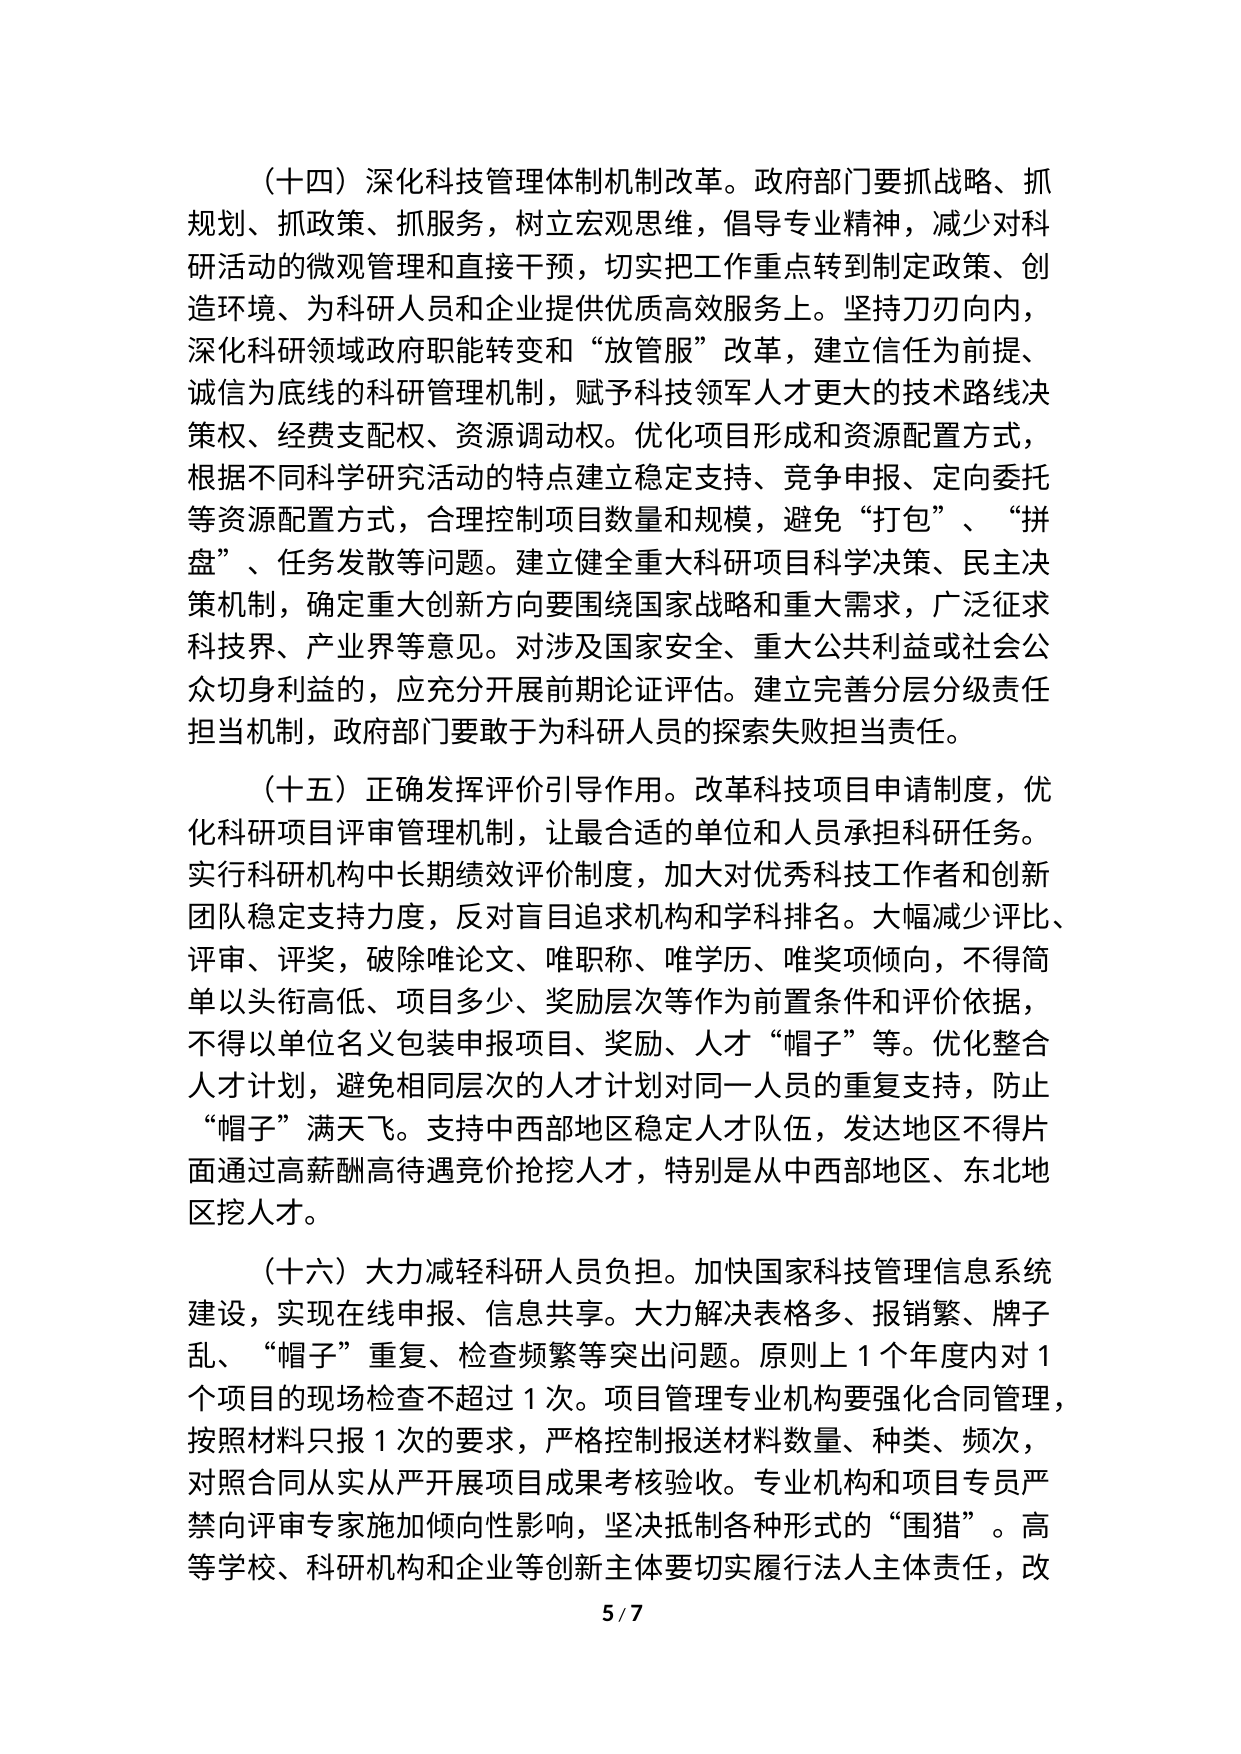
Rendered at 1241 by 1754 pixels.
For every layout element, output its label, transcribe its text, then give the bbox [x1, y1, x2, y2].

text （十五）正确发挥评价引导作用。改革科技项目申请制度，优化科研项目评审管理机制，让最合适的单位和人员承担科研任务。实行科研机构中长期绩效评价制度，加大对优秀科技工作者和创新团队稳定支持力度，反对盲目追求机构和学科排名。大幅减少评比、评审、评奖，破除唯论文、唯职称、唯学历、唯奖项倾向，不得简单以头衔高低、项目多少、奖励层次等作为前置条件和评价依据，不得以单位名义包装申报项目、奖励、人才“帽子”等。优化整合人才计划，避免相同层次的人才计划对同一人员的重复支持，防止“帽子”满天飞。支持中西部地区稳定人才队伍，发达地区不得片面通过高薪酬高待遇竞价抢挖人才，特别是从中西部地区、东北地区挖人才。 [187, 767, 1053, 1232]
text （十四）深化科技管理体制机制改革。政府部门要抓战略、抓规划、抓政策、抓服务，树立宏观思维，倡导专业精神，减少对科研活动的微观管理和直接干预，切实把工作重点转到制定政策、创造环境、为科研人员和企业提供优质高效服务上。坚持刀刃向内，深化科研领域政府职能转变和“放管服”改革，建立信任为前提、诚信为底线的科研管理机制，赋予科技领军人才更大的技术路线决策权、经费支配权、资源调动权。优化项目形成和资源配置方式，根据不同科学研究活动的特点建立稳定支持、竞争申报、定向委托等资源配置方式，合理控制项目数量和规模，避免“打包”、“拼盘”、任务发散等问题。建立健全重大科研项目科学决策、民主决策机制，确定重大创新方向要围绕国家战略和重大需求，广泛征求科技界、产业界等意见。对涉及国家安全、重大公共利益或社会公众切身利益的，应充分开展前期论证评估。建立完善分层分级责任担当机制，政府部门要敢于为科研人员的探索失败担当责任。 [187, 158, 1053, 751]
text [187, 1248, 1053, 1587]
